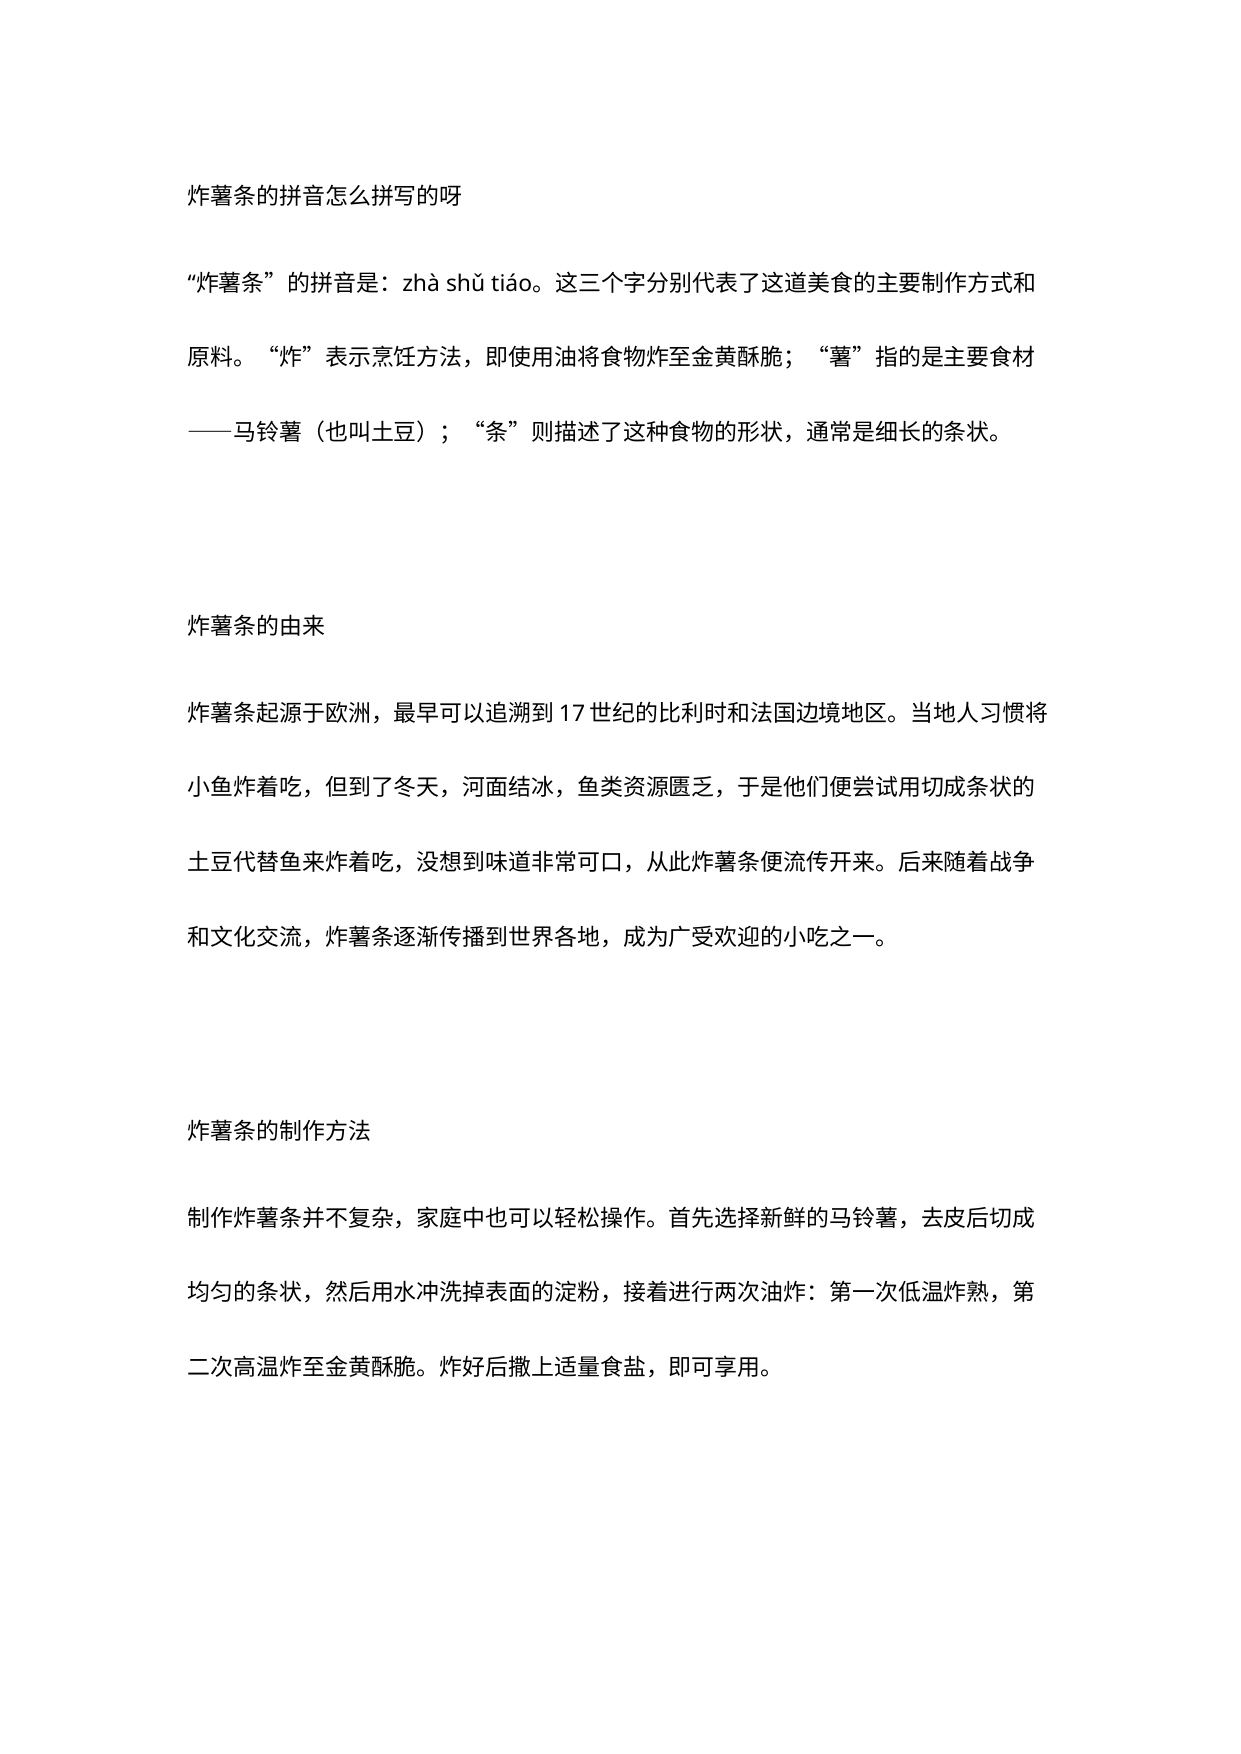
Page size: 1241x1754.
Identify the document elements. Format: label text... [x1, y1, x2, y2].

text 炸薯条的由来 [187, 592, 1053, 657]
text 炸薯条起源于欧洲，最早可以追溯到17世纪的比利时和法国边境地区。当地人习惯将小鱼炸着吃，但到了冬天，河面结冰，鱼类资源匮乏，于是他们便尝试用切成条状的土豆代替鱼来炸着吃，没想到味道非常可口，从此炸薯条便流传开来。后来随着战争和文化交流，炸薯条逐渐传播到世界各地，成为广受欢迎的小吃之一。 [187, 679, 1053, 968]
text “炸薯条”的拼音是：zhà shǔ tiáo。这三个字分别代表了这道美食的主要制作方式和原料。“炸”表示烹饪方法，即使用油将食物炸至金黄酥脆；“薯”指的是主要食材——马铃薯（也叫土豆）；“条”则描述了这种食物的形状，通常是细长的条状。 [187, 248, 1053, 463]
text 炸薯条的拼音怎么拼写的呀 [187, 162, 1053, 227]
text 炸薯条的制作方法 [187, 1097, 1053, 1162]
text 制作炸薯条并不复杂，家庭中也可以轻松操作。首先选择新鲜的马铃薯，去皮后切成均匀的条状，然后用水冲洗掉表面的淀粉，接着进行两次油炸：第一次低温炸熟，第二次高温炸至金黄酥脆。炸好后撒上适量食盐，即可享用。 [187, 1184, 1053, 1398]
